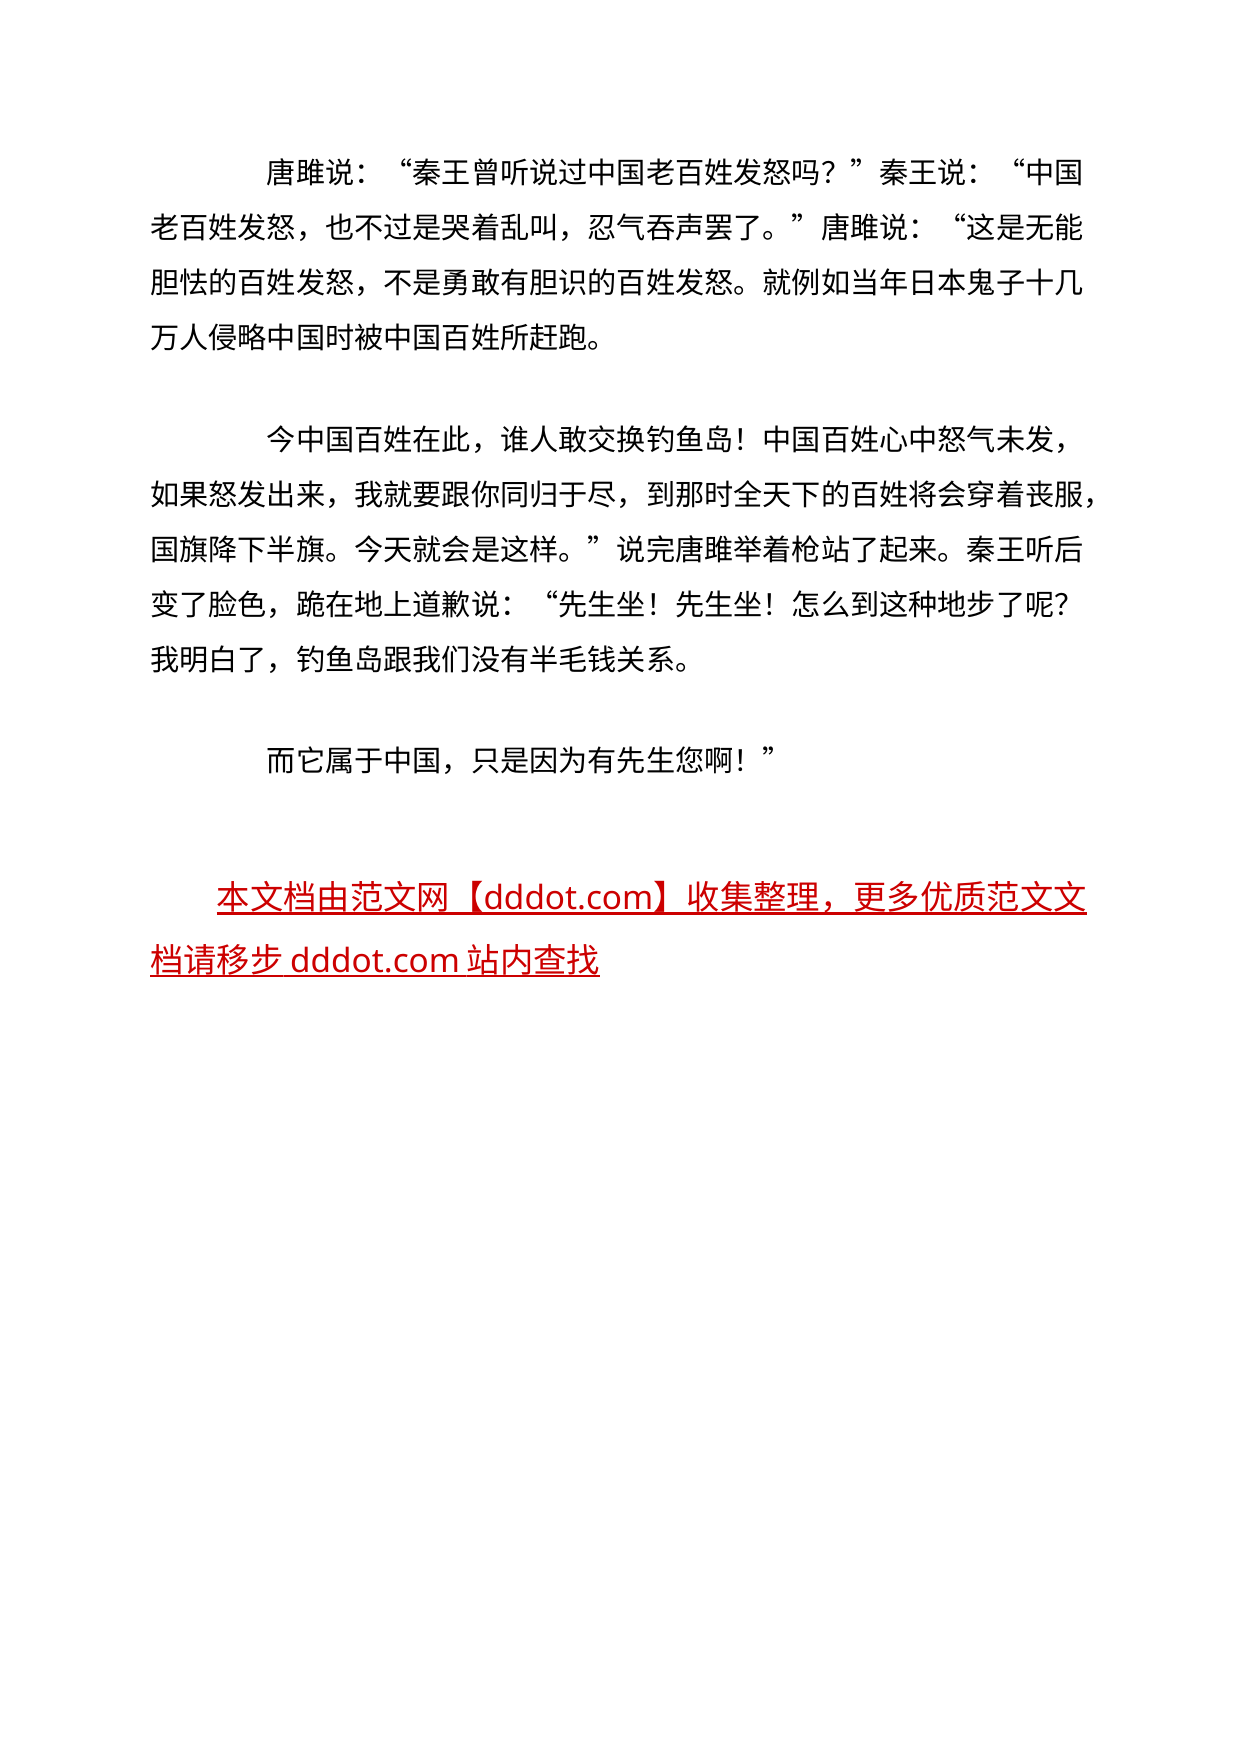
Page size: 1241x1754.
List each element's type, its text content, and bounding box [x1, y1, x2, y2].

text 本文档由范文网【dddot.com】收集整理，更多优质范文文档请移步dddot.com站内查找 [150, 871, 1090, 982]
text 今中国百姓在此，谁人敢交换钓鱼岛！中国百姓心中怒气未发，如果怒发出来，我就要跟你同归于尽，到那时全天下的百姓将会穿着丧服，国旗降下半旗。今天就会是这样。”说完唐雎举着枪站了起来。秦王听后变了脸色，跪在地上道歉说：“先生坐！先生坐！怎么到这种地步了呢？我明白了，钓鱼岛跟我们没有半毛钱关系。 [150, 416, 1090, 678]
text 唐雎说：“秦王曾听说过中国老百姓发怒吗？”秦王说：“中国老百姓发怒，也不过是哭着乱叫，忍气吞声罢了。”唐雎说：“这是无能胆怯的百姓发怒，不是勇敢有胆识的百姓发怒。就例如当年日本鬼子十几万人侵略中国时被中国百姓所赶跑。 [150, 150, 1090, 357]
text 而它属于中国，只是因为有先生您啊！” [150, 738, 1090, 780]
